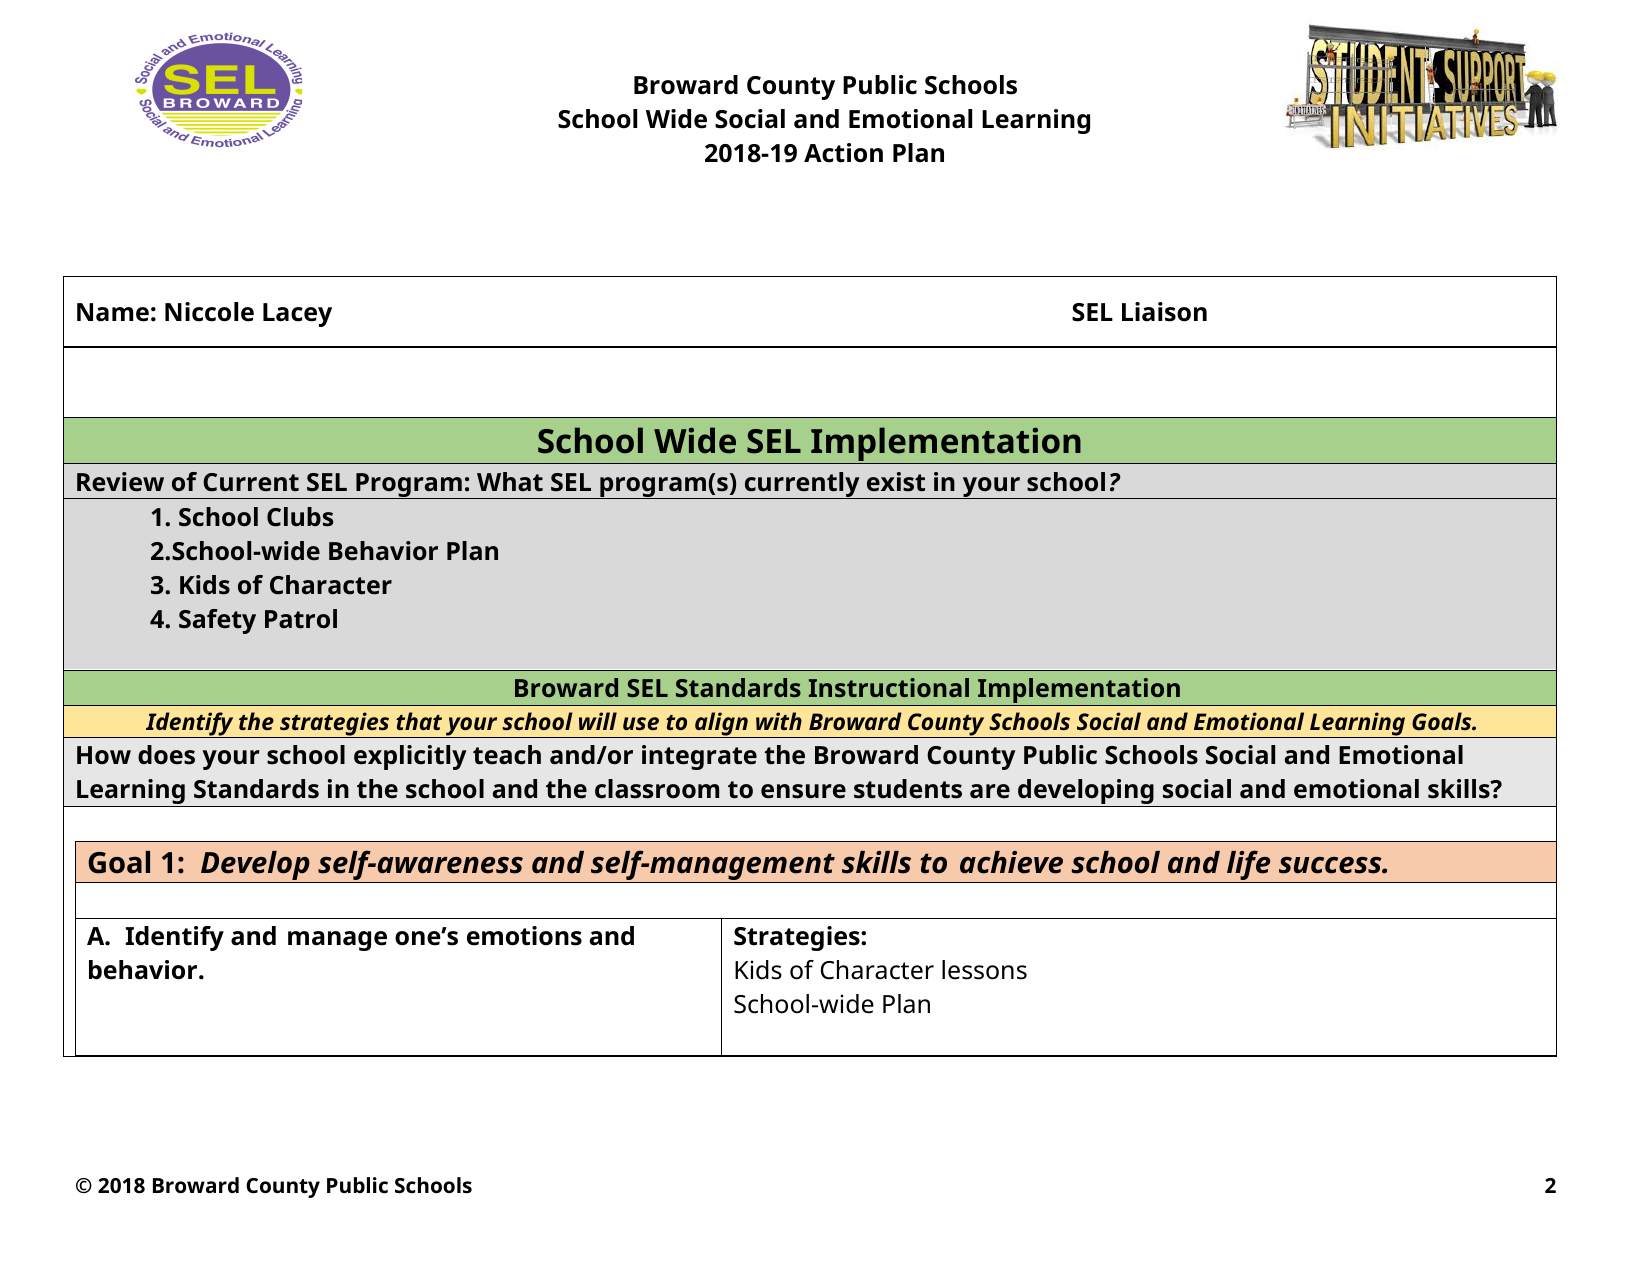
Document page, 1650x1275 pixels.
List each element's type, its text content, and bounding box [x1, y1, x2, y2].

table_cell 1. School Clubs 2.School-wide Behavior Plan 3. Kids of Character 4. Safety Patrol [64, 499, 1556, 669]
table_cell How does your school explicitly teach and/or integrate the Broward County Public Schools Social and Emotional Learning Standards in the school and the classroom to ensure students are developing social and emotional skills? [64, 738, 1556, 806]
table_cell Name: Niccole Lacey SEL Liaison [64, 277, 1556, 346]
table_cell [64, 348, 1556, 417]
table_cell [64, 807, 1556, 1056]
table_cell Broward SEL Standards Instructional Implementation [64, 671, 1556, 705]
table_cell Review of Current SEL Program: What SEL program(s) currently exist in your school? [64, 464, 1556, 498]
picture [1275, 18, 1571, 152]
table_cell Identify the strategies that your school will use to align with Broward County Schools Social and Emotional Learning Goals. [64, 706, 1556, 737]
picture [131, 18, 302, 153]
table_cell School Wide SEL Implementation [64, 418, 1556, 463]
